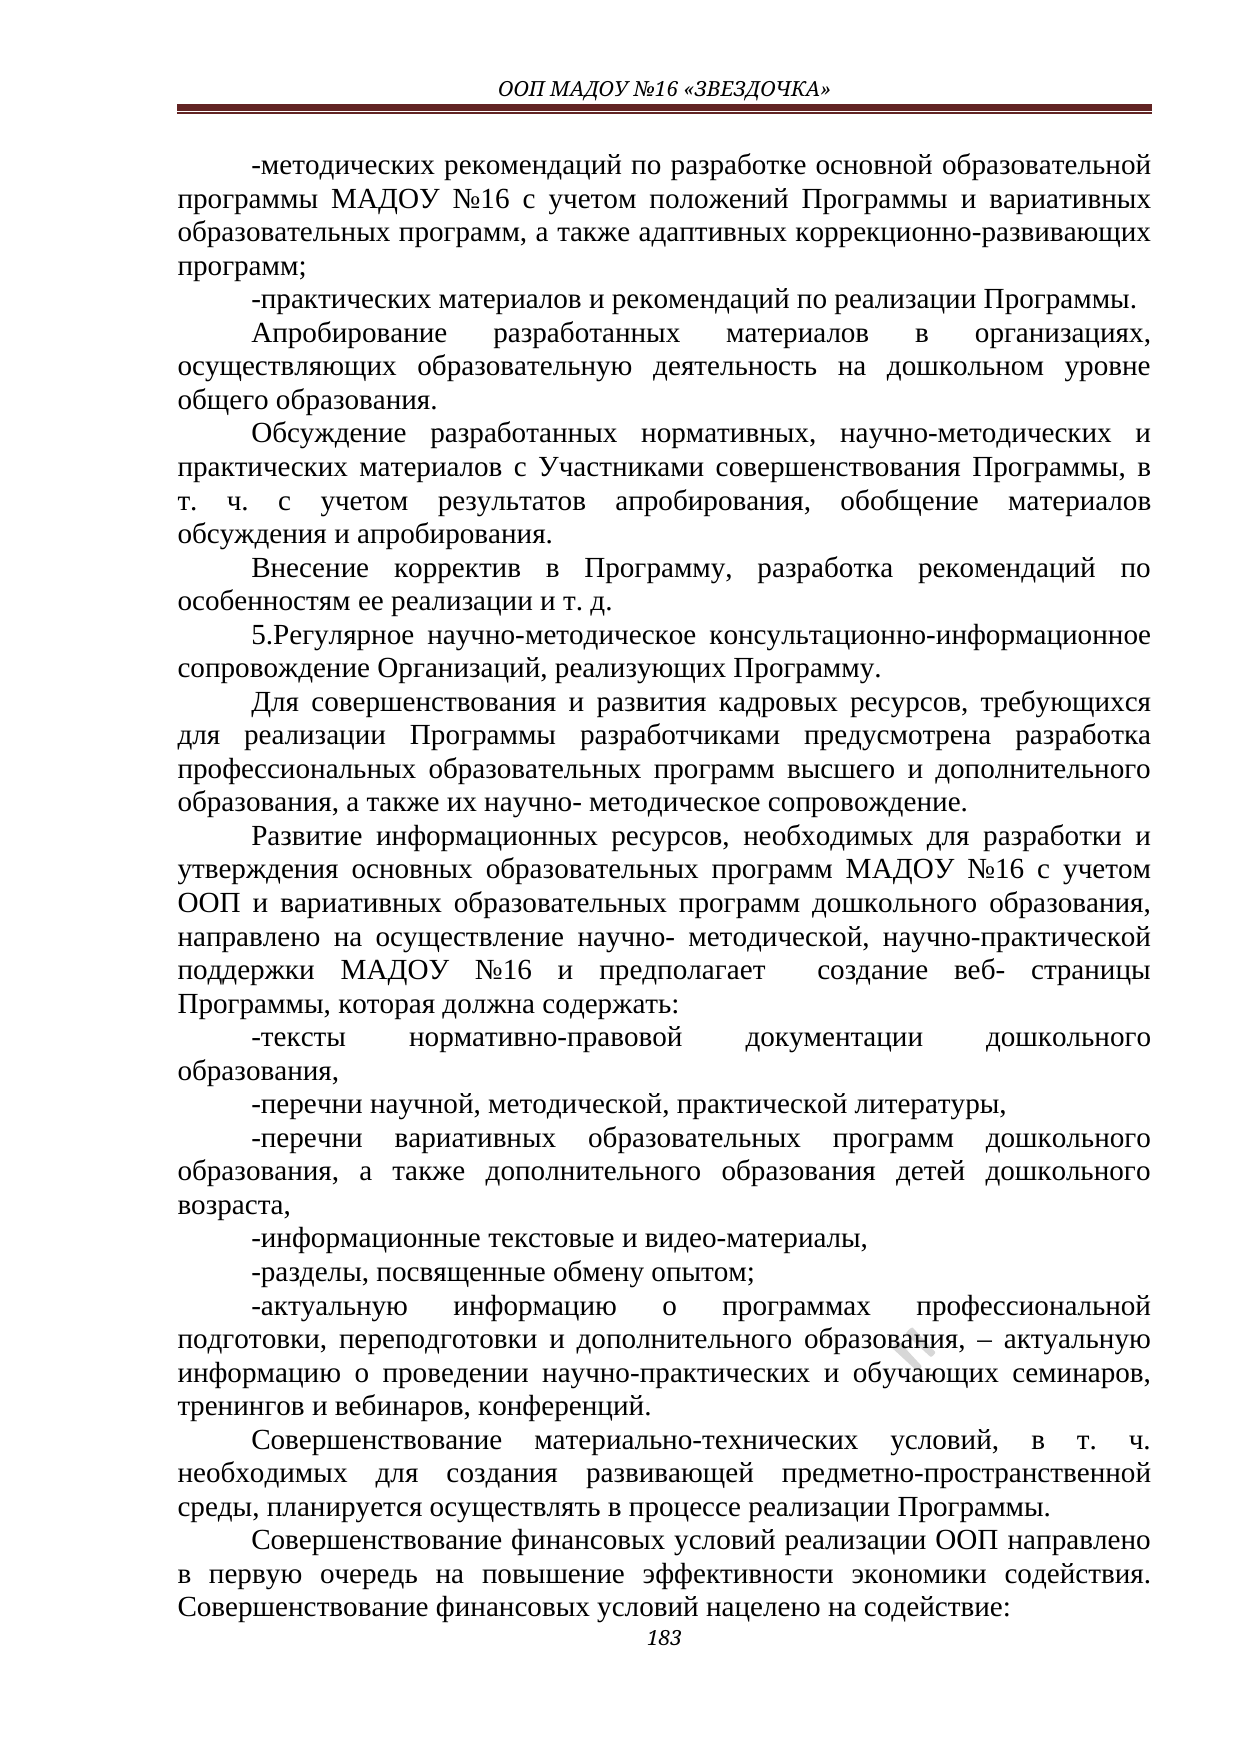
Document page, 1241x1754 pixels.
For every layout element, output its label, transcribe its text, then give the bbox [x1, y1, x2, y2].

text Развитие информационных ресурсов, необходимых для разработки и утверждения основных образовательных программ МАДОУ №16 с учетом ООП и вариативных образовательных программ дошкольного образования, направлено на осуществление научно- методической, научно-практической поддержки МАДОУ №16 и предполагает создание веб- страницы Программы, которая должна содержать: [177, 818, 1152, 1019]
text Для совершенствования и развития кадровых ресурсов, требующихся для реализации Программы разработчиками предусмотрена разработка профессиональных образовательных программ высшего и дополнительного образования, а также их научно- методическое сопровождение. [177, 684, 1152, 818]
text -актуальную информацию о программах профессиональной подготовки, переподготовки и дополнительного образования, – актуальную информацию о проведении научно-практических и обучающих семинаров, тренингов и вебинаров, конференций. [177, 1288, 1152, 1422]
text Апробирование разработанных материалов в организациях, осуществляющих образовательную деятельность на дошкольном уровне общего образования. [177, 315, 1152, 416]
text -методических рекомендаций по разработке основной образовательной программы МАДОУ №16 с учетом положений Программы и вариативных образовательных программ, а также адаптивных коррекционно-развивающих программ; [177, 147, 1152, 281]
text -практических материалов и рекомендаций по реализации Программы. [177, 281, 1152, 315]
text -перечни вариативных образовательных программ дошкольного образования, а также дополнительного образования детей дошкольного возраста, [177, 1120, 1152, 1221]
text -тексты нормативно-правовой документации дошкольного образования, [177, 1019, 1152, 1086]
text Внесение корректив в Программу, разработка рекомендаций по особенностям ее реализации и т. д. [177, 550, 1152, 617]
text Совершенствование материально-технических условий, в т. ч. необходимых для создания развивающей предметно-пространственной среды, планируется осуществлять в процессе реализации Программы. [177, 1422, 1152, 1522]
text Обсуждение разработанных нормативных, научно-методических и практических материалов с Участниками совершенствования Программы, в т. ч. с учетом результатов апробирования, обобщение материалов обсуждения и апробирования. [177, 416, 1152, 550]
text -перечни научной, методической, практической литературы, [177, 1086, 1152, 1120]
text -разделы, посвященные обмену опытом; [177, 1254, 1152, 1288]
text 5.Регулярное научно-методическое консультационно-информационное сопровождение Организаций, реализующих Программу. [177, 617, 1152, 684]
text Совершенствование финансовых условий реализации ООП направлено в первую очередь на повышение эффективности экономики содействия. Совершенствование финансовых условий нацелено на содействие: [177, 1522, 1152, 1623]
text -информационные текстовые и видео-материалы, [177, 1221, 1152, 1254]
